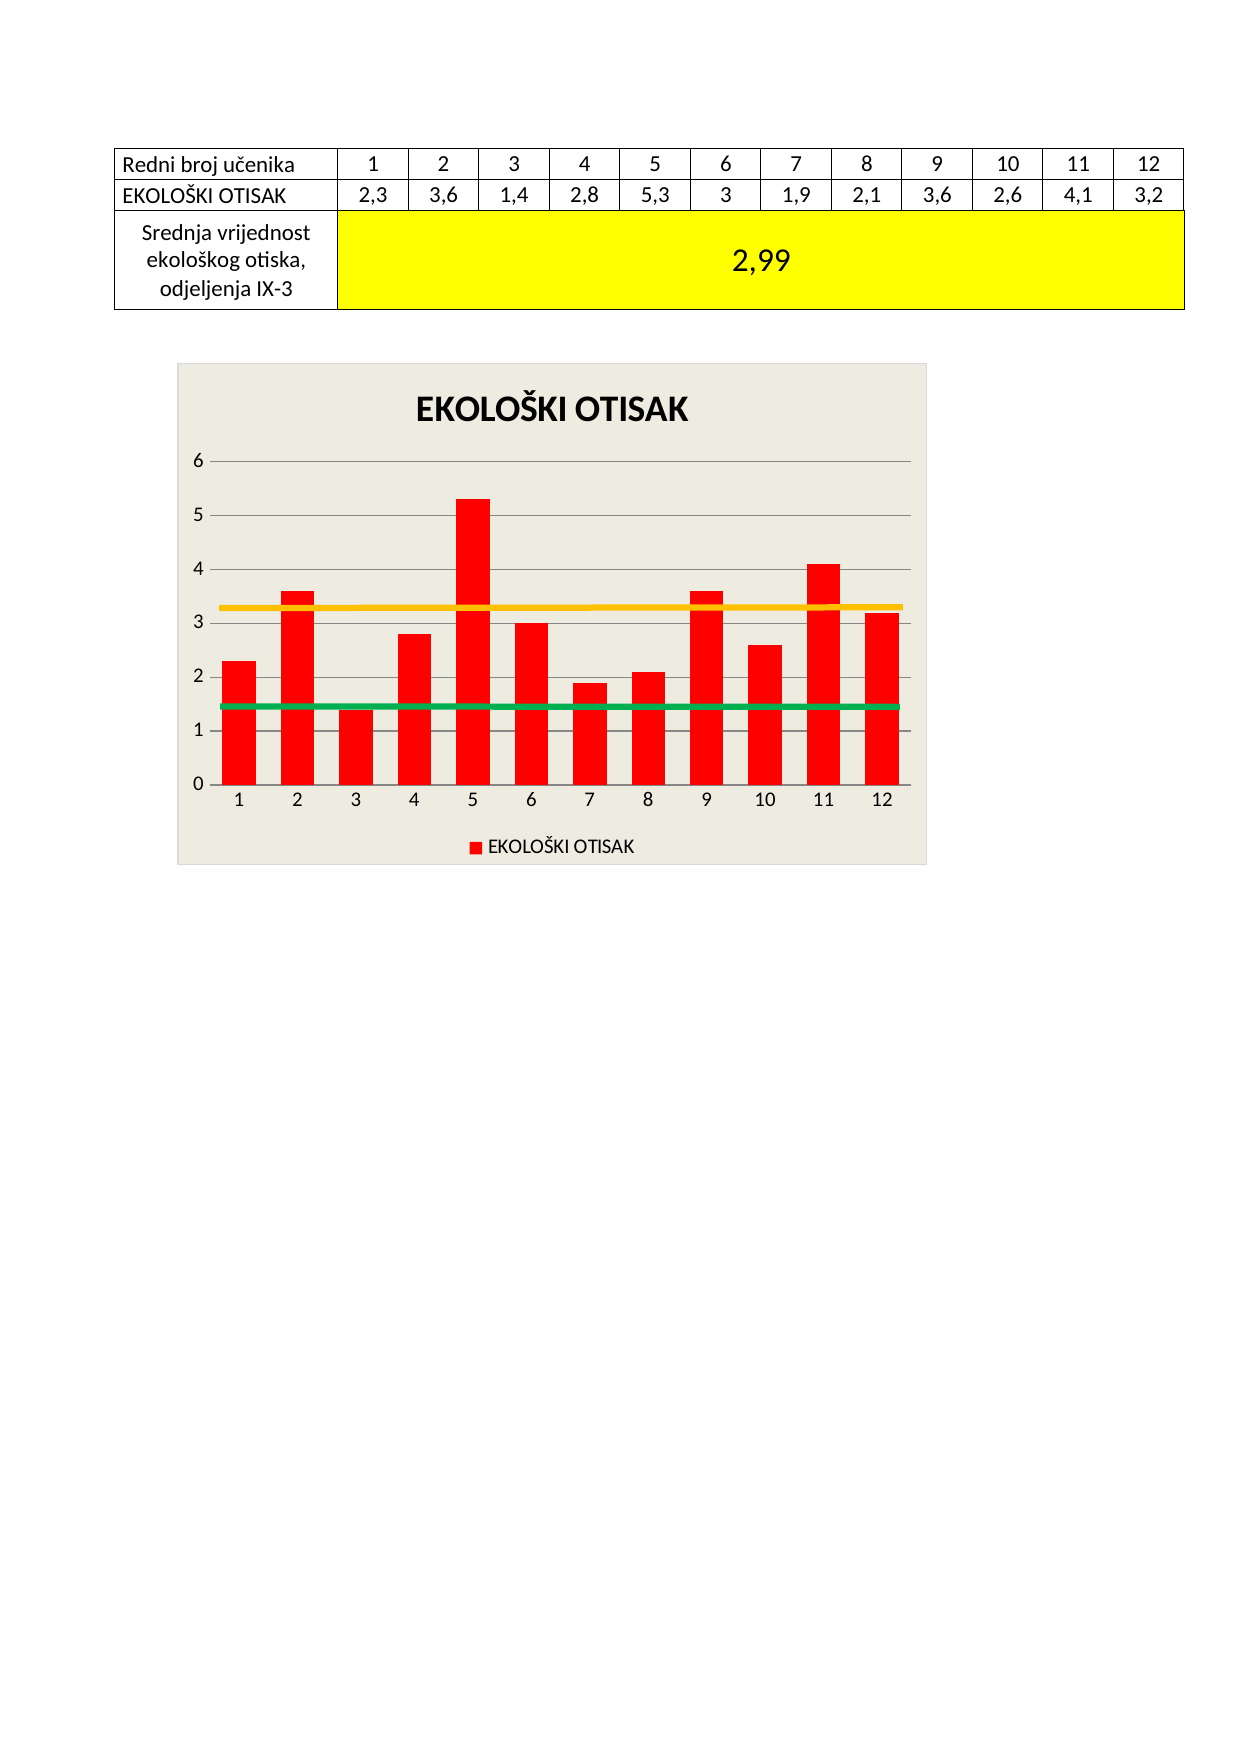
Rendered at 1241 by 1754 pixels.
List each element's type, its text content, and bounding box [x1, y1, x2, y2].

table_cell 1,4 [479, 180, 549, 209]
table_header 8 [832, 149, 901, 178]
table_cell EKOLOŠKI OTISAK [115, 180, 337, 209]
table_header 6 [691, 149, 760, 178]
table_cell 2,3 [338, 180, 408, 209]
table_header 10 [973, 149, 1042, 178]
table_cell 1,9 [761, 180, 831, 209]
table_header Redni broj učenika [115, 149, 337, 178]
table_header 9 [902, 149, 972, 178]
table_cell 3 [691, 180, 760, 209]
table_header 5 [620, 149, 690, 178]
table_cell Srednja vrijednost ekološkog otiska, odjeljenja IX-3 [115, 211, 337, 309]
table_header 2 [409, 149, 478, 178]
table_cell 2,1 [832, 180, 901, 209]
table_header 1 [338, 149, 408, 178]
table_cell 3,6 [902, 180, 972, 209]
table_cell 2,8 [550, 180, 619, 209]
table_cell 3,2 [1114, 180, 1183, 209]
table_cell 4,1 [1043, 180, 1113, 209]
table_header 3 [479, 149, 549, 178]
table_cell 2,99 [338, 211, 1184, 309]
table_header 11 [1043, 149, 1113, 178]
table_cell 3,6 [409, 180, 478, 209]
table_header 12 [1114, 149, 1183, 178]
table_header 7 [761, 149, 831, 178]
table_cell 5,3 [620, 180, 690, 209]
table_cell 2,6 [973, 180, 1042, 209]
table_header 4 [550, 149, 619, 178]
